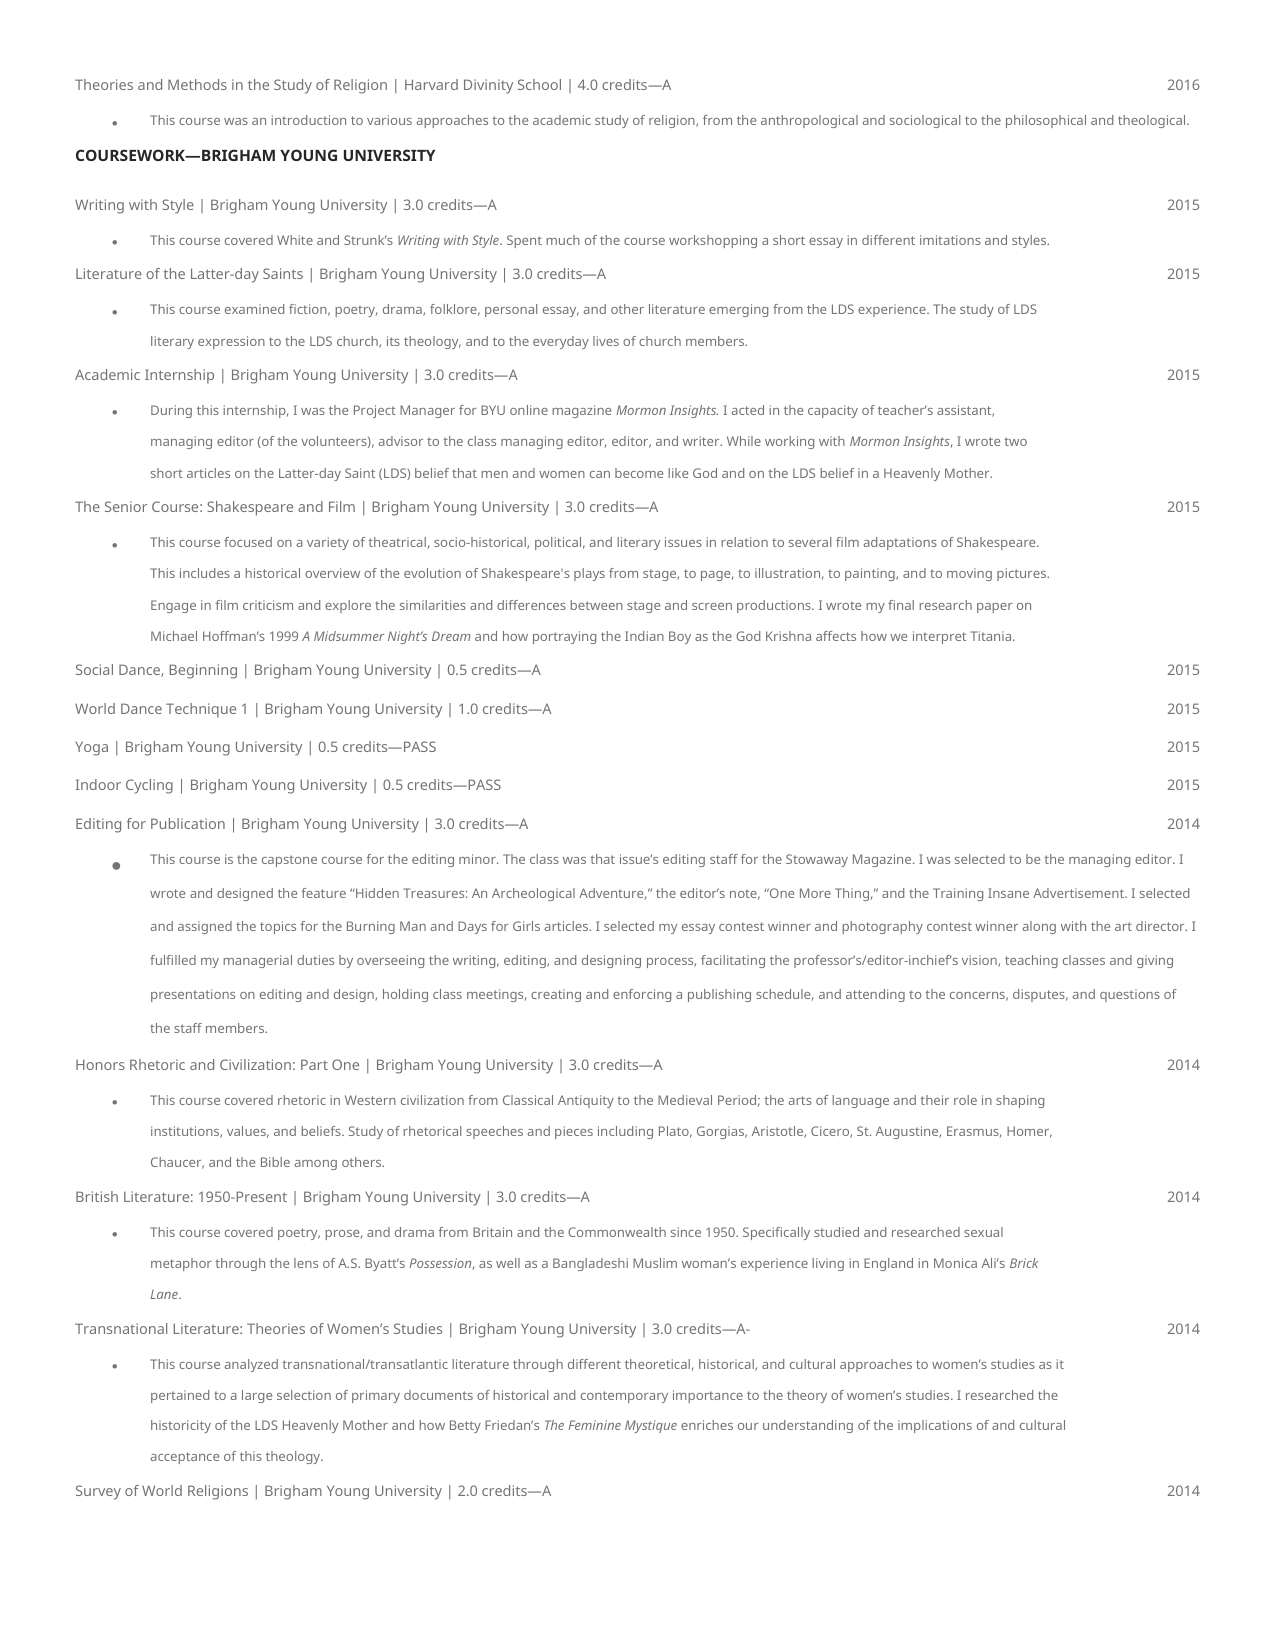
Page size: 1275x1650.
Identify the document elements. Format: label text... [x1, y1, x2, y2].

list This course covered rhetoric in Western civilization from Classical Antiquity to the Medieval Period; the arts of language and their role in shaping institutions, values, and beliefs. Study of rhetorical speeches and pieces including Plato, Gorgias, Aristotle, Cicero, St. Augustine, Erasmus, Homer, Chaucer, and the Bible among others. [112, 1091, 1054, 1185]
list Editing for Publication | Brigham Young University | 3.0 credits—A 2014 [75, 813, 1200, 847]
list World Dance Technique 1 | Brigham Young University | 1.0 credits—A 2015 [75, 698, 1200, 732]
list The Senior Course: Shakespeare and Film | Brigham Young University | 3.0 credits—A 2015 [75, 497, 1200, 531]
list Survey of World Religions | Brigham Young University | 2.0 credits—A 2014 [75, 1481, 1200, 1514]
list Literature of the Latter-day Saints | Brigham Young University | 3.0 credits—A 2015 [75, 264, 1200, 298]
subtitle Coursework—brigham young university [75, 144, 1200, 181]
list This course is the capstone course for the editing minor. The class was that issue’s editing staff for the Stowaway Magazine. I was selected to be the managing editor. I wrote and designed the feature “Hidden Treasures: An Archeological Adventure,” the editor’s note, “One More Thing,” and the Training Insane Advertisement. I selected and assigned the topics for the Burning Man and Days for Girls articles. I selected my essay contest winner and photography contest winner along with the art director. I fulfilled my managerial duties by overseeing the writing, editing, and designing process, facilitating the professor’s/editor-inchief’s vision, teaching classes and giving presentations on editing and design, holding class meetings, creating and enforcing a publishing schedule, and attending to the concerns, disputes, and questions of the staff members. [112, 850, 1200, 1050]
list Theories and Methods in the Study of Religion | Harvard Divinity School | 4.0 credits—A 2016 [75, 75, 1200, 109]
list This course was an introduction to various approaches to the academic study of religion, from the anthropological and sociological to the philosophical and theological. [112, 112, 1200, 143]
list This course analyzed transnational/transatlantic literature through different theoretical, historical, and cultural approaches to women’s studies as it pertained to a large selection of primary documents of historical and contemporary importance to the theory of women’s studies. I researched the historicity of the LDS Heavenly Mother and how Betty Friedan’s The Feminine Mystique enriches our understanding of the implications of and cultural acceptance of this theology. [112, 1355, 1067, 1479]
list Transnational Literature: Theories of Women’s Studies | Brigham Young University | 3.0 credits—A- 2014 [75, 1318, 1200, 1352]
list During this internship, I was the Project Manager for BYU online magazine Mormon Insights. I acted in the capacity of teacher’s assistant, managing editor (of the volunteers), advisor to the class managing editor, editor, and writer. While working with Mormon Insights, I wrote two short articles on the Latter-day Saint (LDS) belief that men and women can become like God and on the LDS belief in a Heavenly Mother. [112, 401, 1054, 495]
list Academic Internship | Brigham Young University | 3.0 credits—A 2015 [75, 365, 1200, 399]
list Social Dance, Beginning | Brigham Young University | 0.5 credits—A 2015 [75, 660, 1200, 694]
list This course focused on a variety of theatrical, socio-historical, political, and literary issues in relation to several film adaptations of Shakespeare. This includes a historical overview of the evolution of Shakespeare's plays from stage, to page, to illustration, to painting, and to moving pictures. Engage in film criticism and explore the similarities and differences between stage and screen productions. I wrote my final research paper on Michael Hoffman’s 1999 A Midsummer Night’s Dream and how portraying the Indian Boy as the God Krishna affects how we interpret Titania. [112, 533, 1054, 658]
list This course covered poetry, prose, and drama from Britain and the Commonwealth since 1950. Specifically studied and researched sexual metaphor through the lens of A.S. Byatt’s Possession, as well as a Bangladeshi Muslim woman’s experience living in England in Monica Ali’s Brick Lane. [112, 1223, 1054, 1317]
list Indoor Cycling | Brigham Young University | 0.5 credits—PASS 2015 [75, 775, 1200, 809]
list Honors Rhetoric and Civilization: Part One | Brigham Young University | 3.0 credits—A 2014 [75, 1054, 1200, 1088]
list This course examined fiction, poetry, drama, folklore, personal essay, and other literature emerging from the LDS experience. The study of LDS literary expression to the LDS church, its theology, and to the everyday lives of church members. [112, 301, 1054, 363]
list Writing with Style | Brigham Young University | 3.0 credits—A 2015 [75, 194, 1200, 228]
list British Literature: 1950-Present | Brigham Young University | 3.0 credits—A 2014 [75, 1186, 1200, 1220]
list Yoga | Brigham Young University | 0.5 credits—PASS 2015 [75, 737, 1200, 771]
list This course covered White and Strunk’s Writing with Style. Spent much of the course workshopping a short essay in different imitations and styles. [112, 231, 1054, 262]
